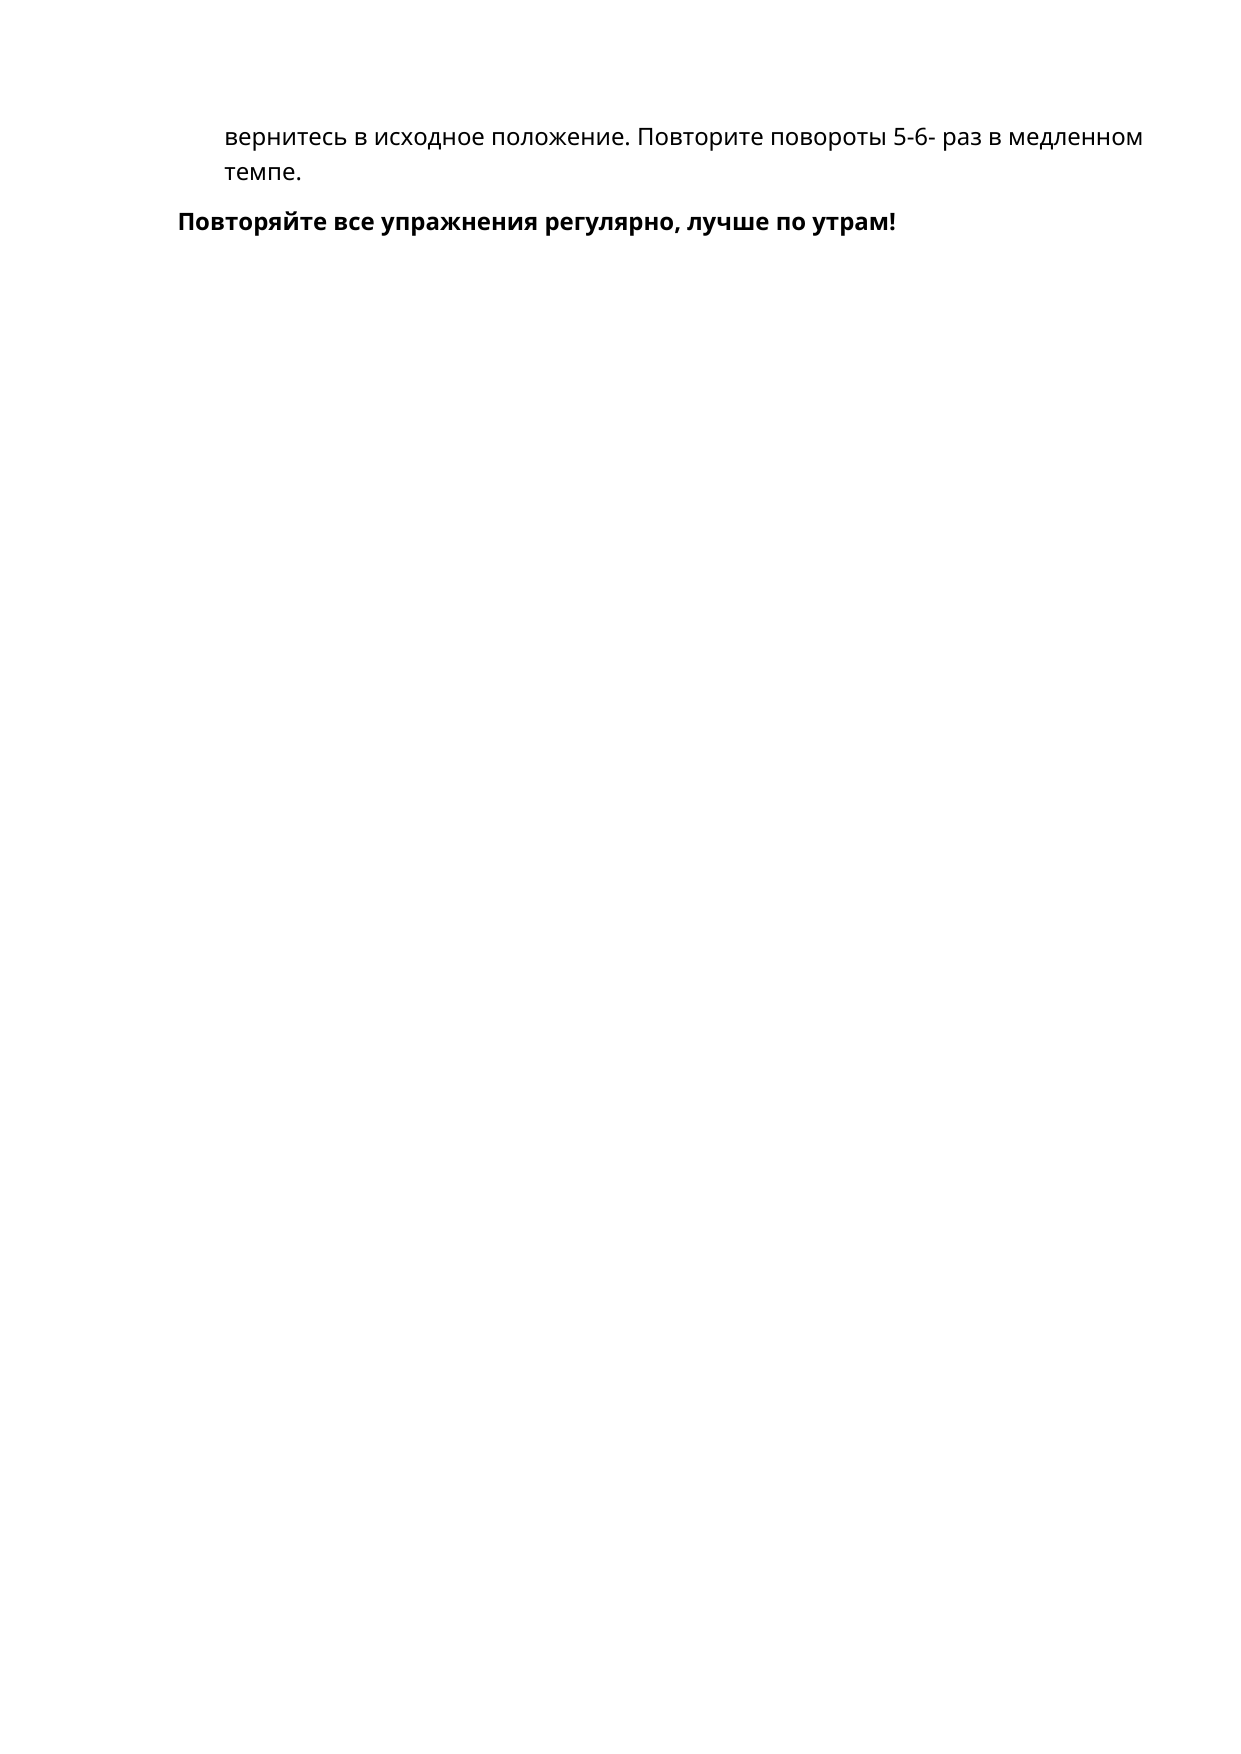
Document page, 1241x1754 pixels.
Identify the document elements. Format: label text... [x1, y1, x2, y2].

text Повторяйте все упражнения регулярно, лучше по утрам! [177, 202, 1152, 237]
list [187, 118, 1152, 187]
